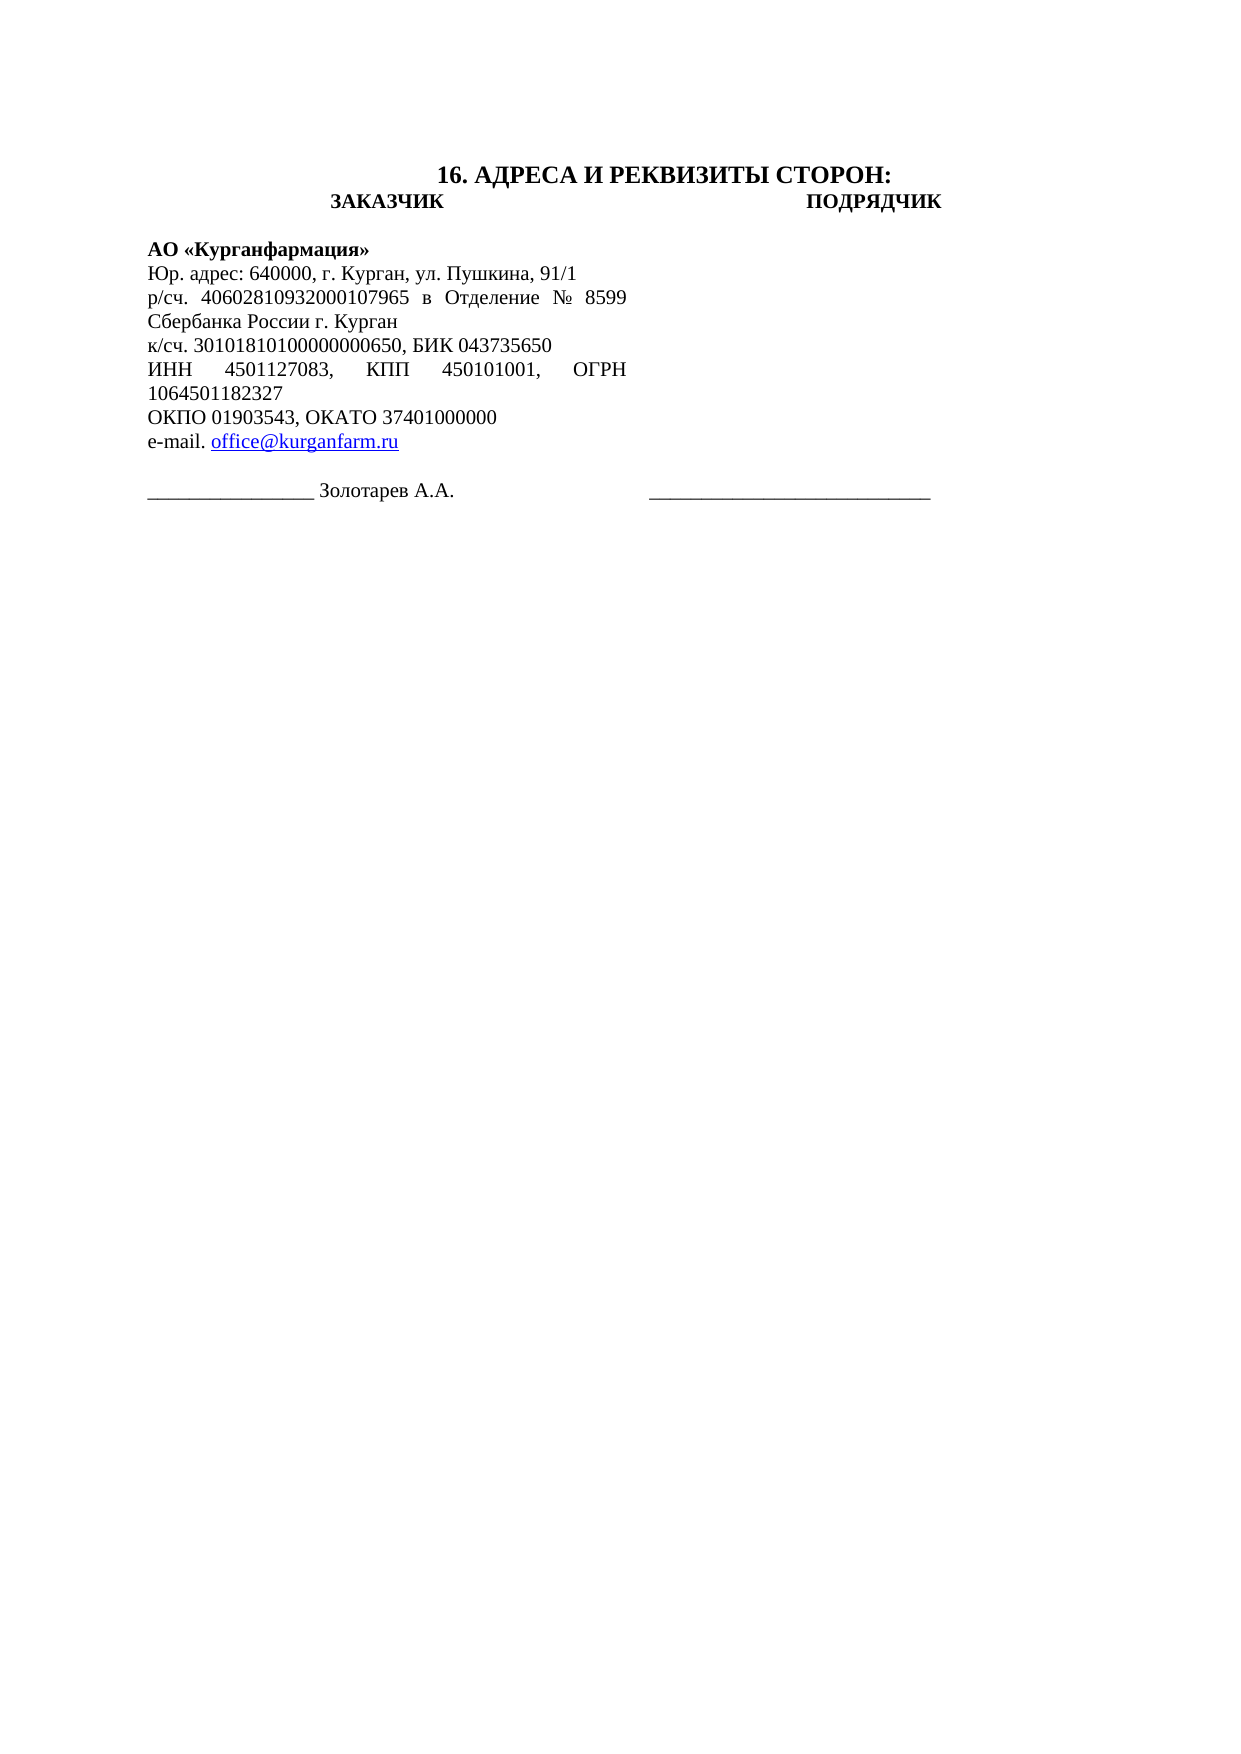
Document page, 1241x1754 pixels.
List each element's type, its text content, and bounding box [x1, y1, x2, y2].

text 16. АДРЕСА И РЕКВИЗИТЫ СТОРОН: [91, 160, 1181, 189]
table_header ЗАКАЗЧИК АО «Курганфармация» Юр. адрес: 640000, г. Курган, ул. Пушкина, 91/1 р/сч. 40602810932000107965 в Отделение № 8599 Сбербанка России г. Курган к/сч. 30101810100000000650, БИК 043735650 ИНН 4501127083, КПП 450101001, ОГРН 1064501182327 ОКПО 01903543, ОКАТО 37401000000 e-mail. office@kurganfarm.ru ________________ Золотарев А.А. [136, 189, 638, 526]
table_header ПОДРЯДЧИК ___________________________ [638, 189, 1110, 526]
